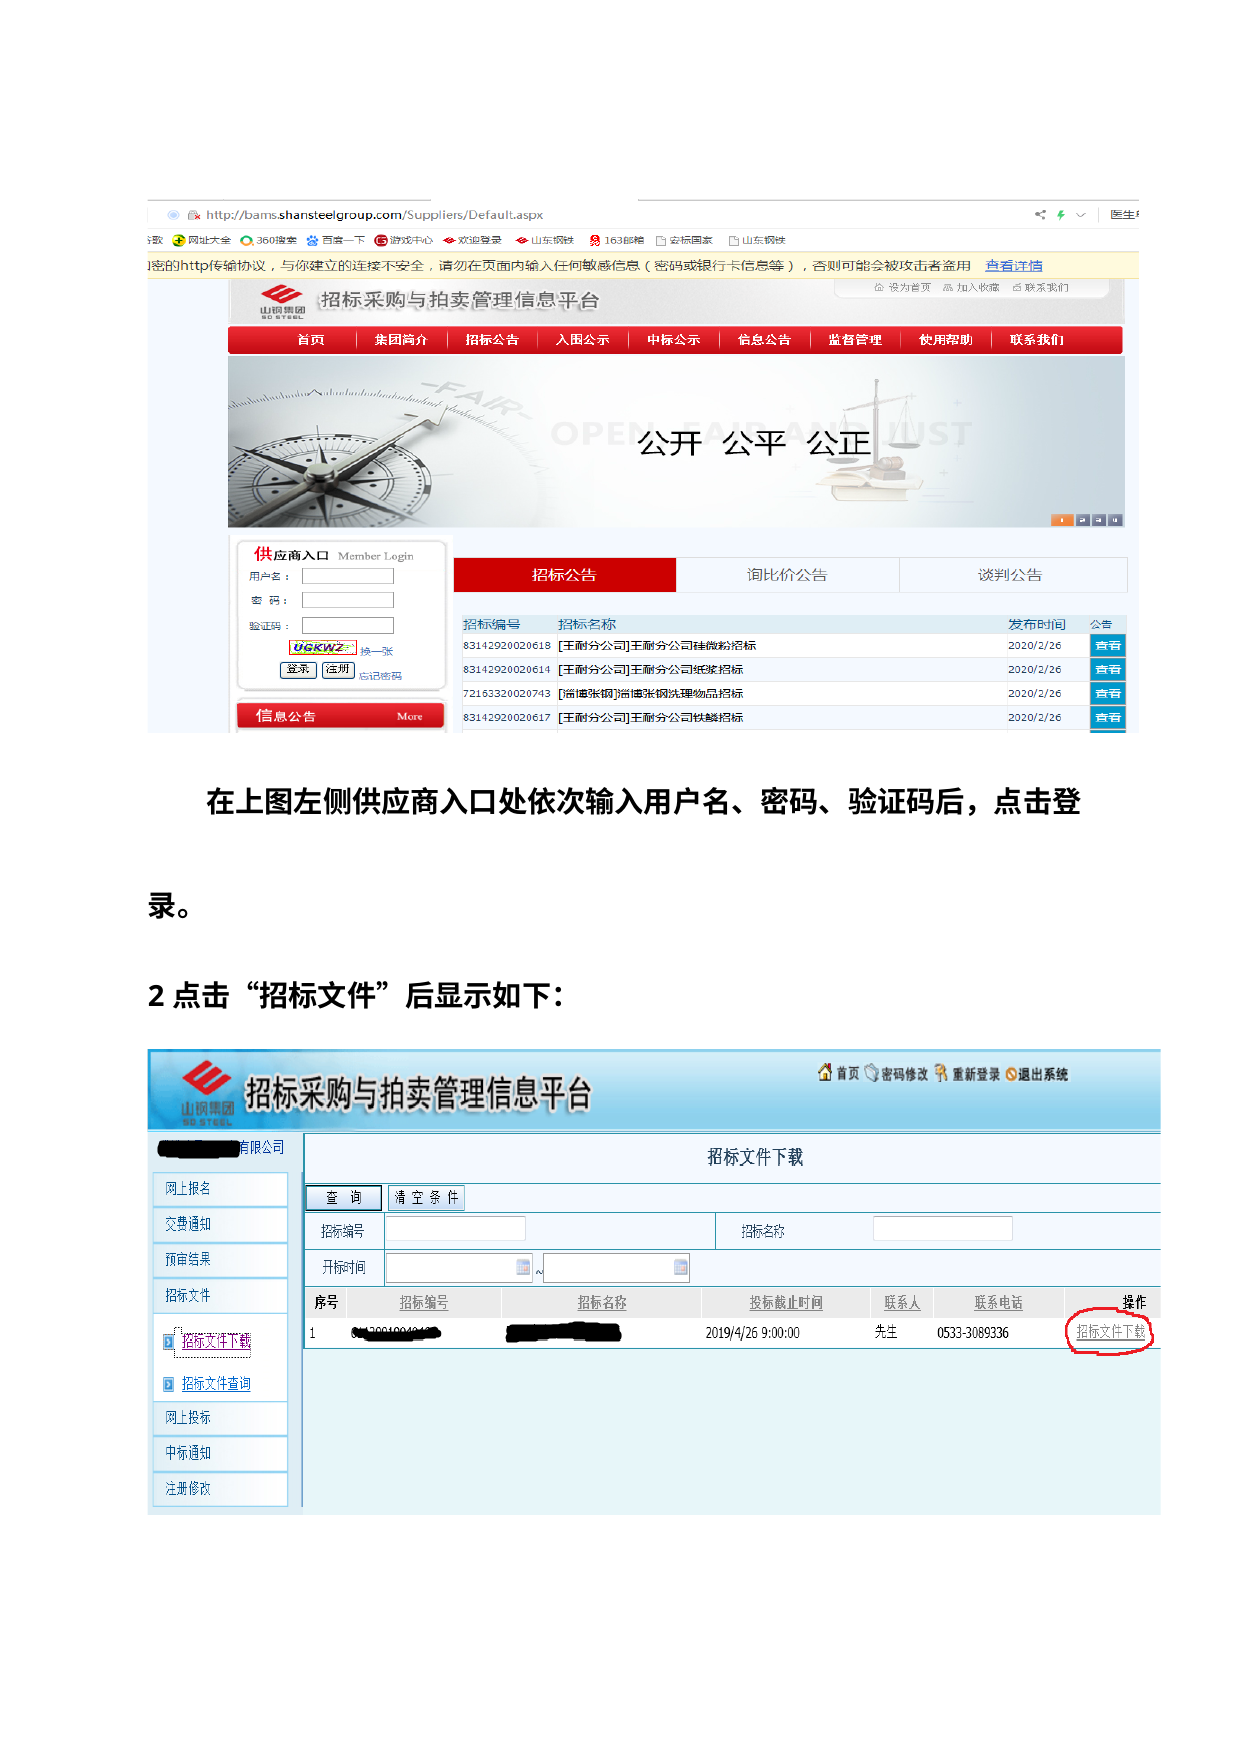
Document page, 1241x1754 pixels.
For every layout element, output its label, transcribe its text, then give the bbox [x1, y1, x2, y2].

list 在上图左侧供应商入口处依次输入用户名、密码、验证码后，点击登录。 [148, 766, 1093, 938]
picture [147, 1049, 1161, 1515]
list 2 点击“招标文件”后显示如下： [148, 959, 1093, 1028]
picture [147, 199, 1139, 733]
